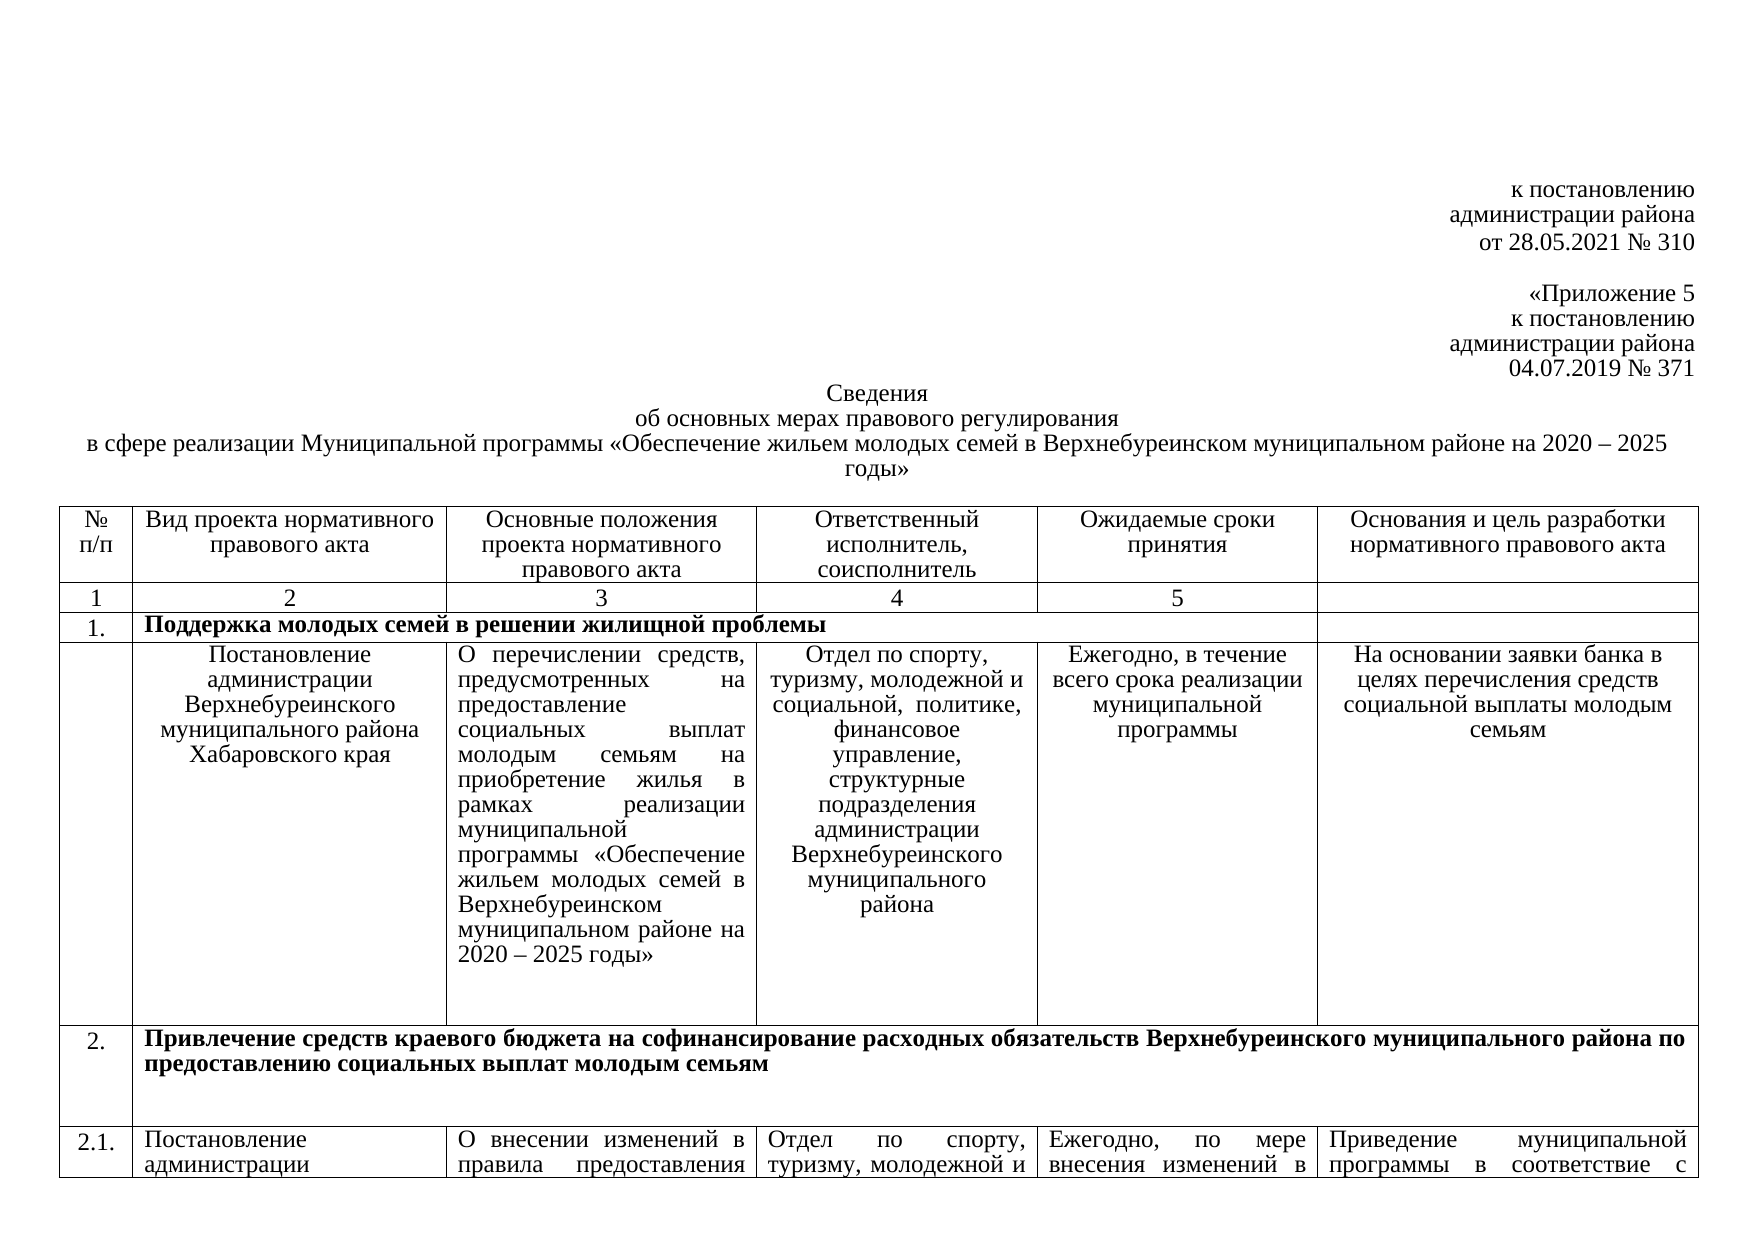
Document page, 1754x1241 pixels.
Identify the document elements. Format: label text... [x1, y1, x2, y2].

text к постановлению [546, 306, 1695, 331]
table_cell [1318, 613, 1698, 642]
table_cell О перечислении средств, предусмотренных на предоставление социальных выплат молодым семьям на приобретение жилья в рамках реализации муниципальной программы «Обеспечение жильем молодых семей в Верхнебуреинском муниципальном районе на 2020 – 2025 годы» [447, 643, 756, 1025]
text об основных мерах правового регулирования [59, 406, 1695, 431]
table_cell [60, 643, 132, 1025]
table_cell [1038, 1127, 1317, 1177]
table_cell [447, 1127, 756, 1177]
table_cell [1318, 583, 1698, 612]
text Сведения [59, 381, 1695, 406]
table_cell 2 [133, 583, 446, 612]
table_cell 1 [60, 583, 132, 612]
text администрации района [546, 331, 1695, 356]
table_header Ответственный исполнитель, соисполнитель [757, 507, 1037, 582]
table_header Основные положения проекта нормативного правового акта [447, 507, 756, 582]
text в сфере реализации Муниципальной программы «Обеспечение жильем молодых семей в Верхнебуреинском муниципальном районе на 2020 – 2025 годы» [59, 431, 1695, 481]
table_cell Постановление администрации Верхнебуреинского муниципального района Хабаровского края [133, 643, 446, 1025]
table_cell На основании заявки банка в целях перечисления средств социальной выплаты молодым семьям [1318, 643, 1698, 1025]
table_cell Отдел по спорту, туризму, молодежной и социальной, политике, финансовое управление, структурные подразделения администрации Верхнебуреинского муниципального района [757, 643, 1037, 1025]
table_cell Поддержка молодых семей в решении жилищной проблемы [133, 613, 1317, 642]
table_cell Ежегодно, в течение всего срока реализации муниципальной программы [1038, 643, 1317, 1025]
table_header Ожидаемые сроки принятия [1038, 507, 1317, 582]
text «Приложение 5 [546, 281, 1695, 306]
table_cell Привлечение средств краевого бюджета на софинансирование расходных обязательств Верхнебуреинского муниципального района по предоставлению социальных выплат молодым семьям [133, 1026, 1698, 1126]
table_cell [1318, 1127, 1698, 1177]
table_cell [757, 1127, 1037, 1177]
table_cell 1. [60, 613, 132, 642]
text 04.07.2019 № 371 [59, 356, 1695, 381]
text администрации района [546, 202, 1695, 227]
table_header Вид проекта нормативного правового акта [133, 507, 446, 582]
text к постановлению [546, 177, 1695, 202]
table_cell 2.1. [60, 1127, 132, 1177]
text от 28.05.2021 № 310 [546, 227, 1695, 256]
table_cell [133, 1127, 446, 1177]
table_cell 4 [757, 583, 1037, 612]
table_cell 3 [447, 583, 756, 612]
table_cell 5 [1038, 583, 1317, 612]
table_cell 2. [60, 1026, 132, 1126]
table_header № п/п [60, 507, 132, 582]
table_header Основания и цель разработки нормативного правового акта [1318, 507, 1698, 582]
